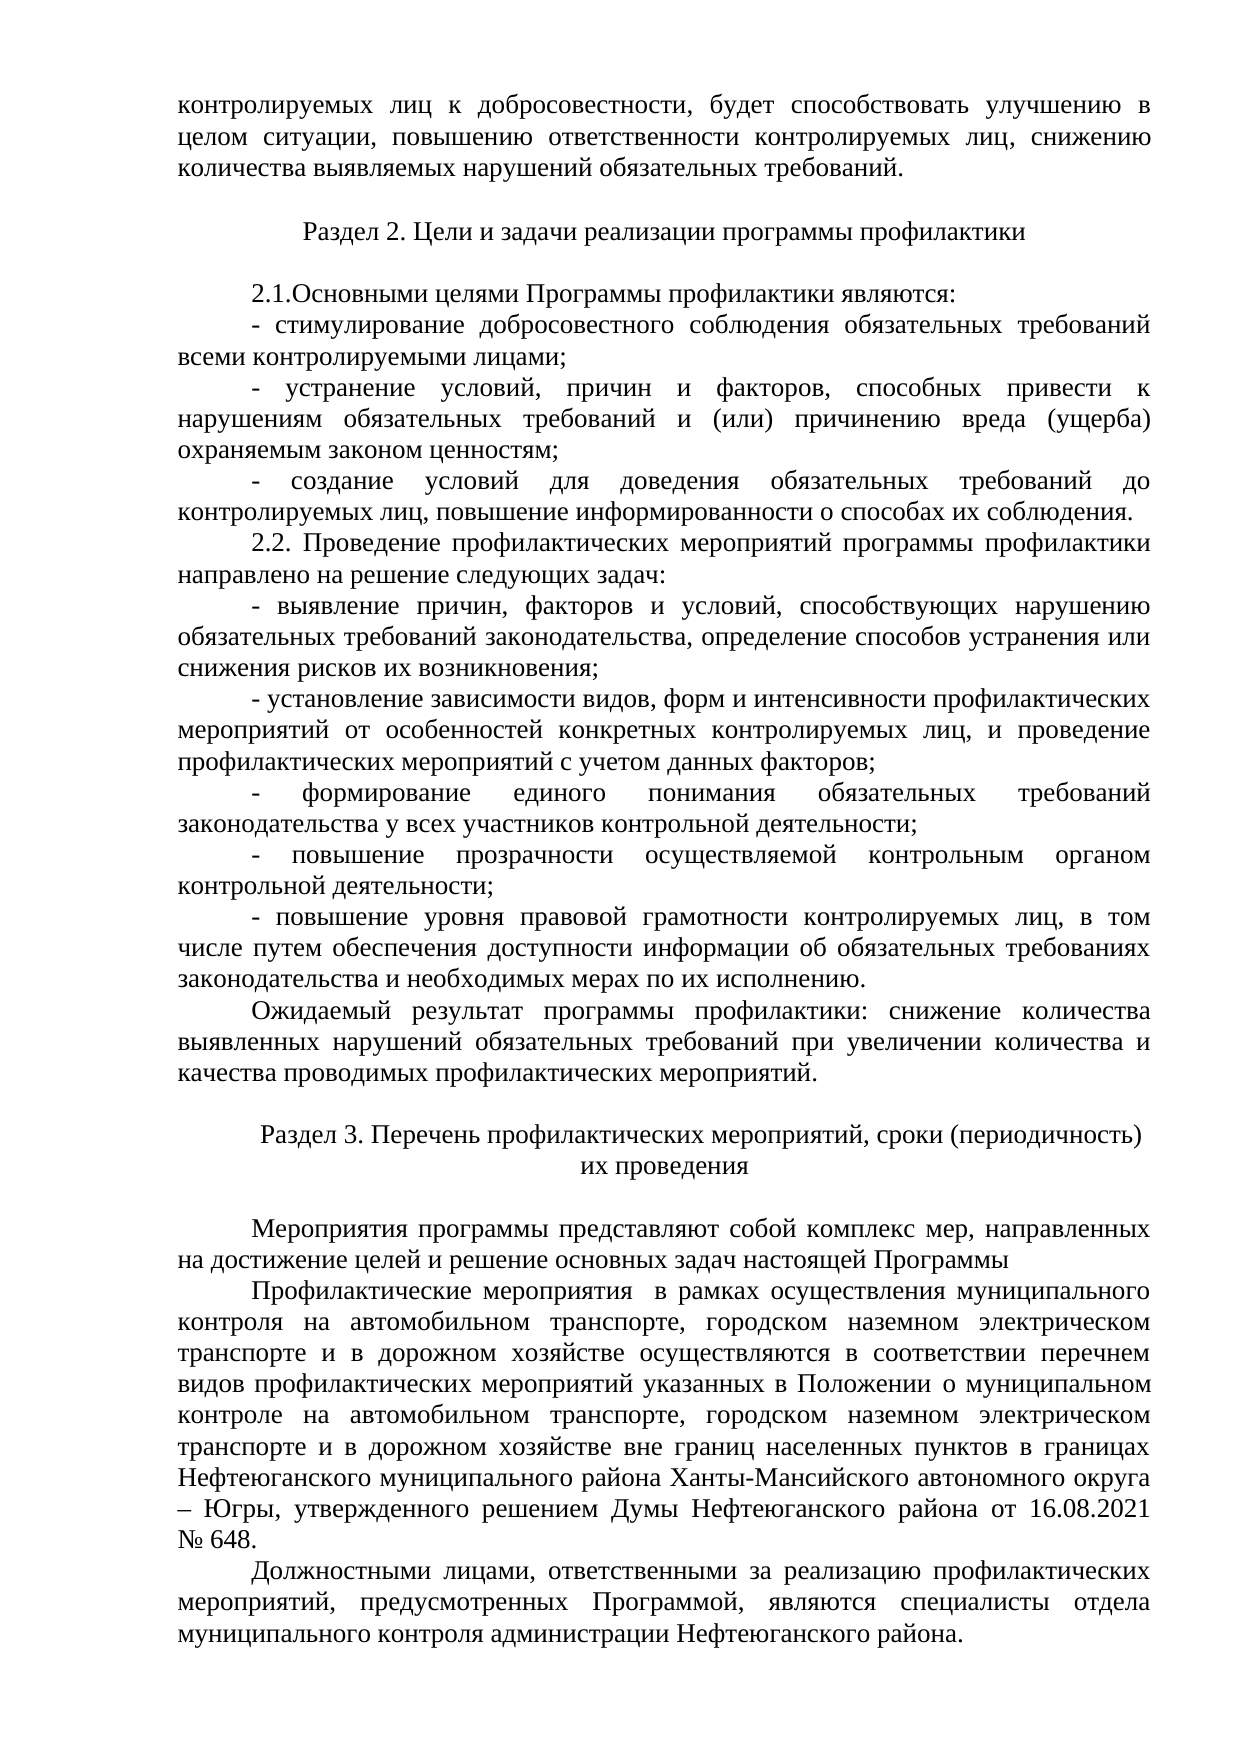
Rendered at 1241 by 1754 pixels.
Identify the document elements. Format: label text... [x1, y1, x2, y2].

text - устранение условий, причин и факторов, способных привести к нарушениям обязательных требований и (или) причинению вреда (ущерба) охраняемым законом ценностям; [177, 371, 1152, 464]
text - создание условий для доведения обязательных требований до контролируемых лиц, повышение информированности о способах их соблюдения. [177, 464, 1152, 527]
text - повышение уровня правовой грамотности контролируемых лиц, в том числе путем обеспечения доступности информации об обязательных требованиях законодательства и необходимых мерах по их исполнению. [177, 900, 1152, 994]
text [177, 89, 1152, 182]
text Мероприятия программы представляют собой комплекс мер, направленных на достижение целей и решение основных задач настоящей Программы [177, 1212, 1152, 1274]
text Профилактические мероприятия в рамках осуществления муниципального контроля на автомобильном транспорте, городском наземном электрическом транспорте и в дорожном хозяйстве осуществляются в соответствии перечнем видов профилактических мероприятий указанных в Положении о муниципальном контроле на автомобильном транспорте, городском наземном электрическом транспорте и в дорожном хозяйстве вне границ населенных пунктов в границах Нефтеюганского муниципального района Ханты-Мансийского автономного округа – Югры, утвержденного решением Думы Нефтеюганского района от 16.08.2021 № 648. [177, 1274, 1152, 1554]
text Раздел 2. Цели и задачи реализации программы профилактики [177, 215, 1152, 246]
text - выявление причин, факторов и условий, способствующих нарушению обязательных требований законодательства, определение способов устранения или снижения рисков их возникновения; [177, 589, 1152, 682]
text Должностными лицами, ответственными за реализацию профилактических мероприятий, предусмотренных Программой, являются специалисты отдела муниципального контроля администрации Нефтеюганского района. [177, 1554, 1152, 1648]
text - установление зависимости видов, форм и интенсивности профилактических мероприятий от особенностей конкретных контролируемых лиц, и проведение профилактических мероприятий с учетом данных факторов; [177, 682, 1152, 776]
text 2.1.Основными целями Программы профилактики являются: [177, 277, 1152, 308]
text - стимулирование добросовестного соблюдения обязательных требований всеми контролируемыми лицами; [177, 308, 1152, 371]
text 2.2. Проведение профилактических мероприятий программы профилактики направлено на решение следующих задач: [177, 527, 1152, 589]
text - формирование единого понимания обязательных требований законодательства у всех участников контрольной деятельности; [177, 776, 1152, 838]
text - повышение прозрачности осуществляемой контрольным органом контрольной деятельности; [177, 838, 1152, 900]
text Ожидаемый результат программы профилактики: снижение количества выявленных нарушений обязательных требований при увеличении количества и качества проводимых профилактических мероприятий. [177, 994, 1152, 1087]
text Раздел 3. Перечень профилактических мероприятий, сроки (периодичность) их проведения [177, 1118, 1152, 1181]
